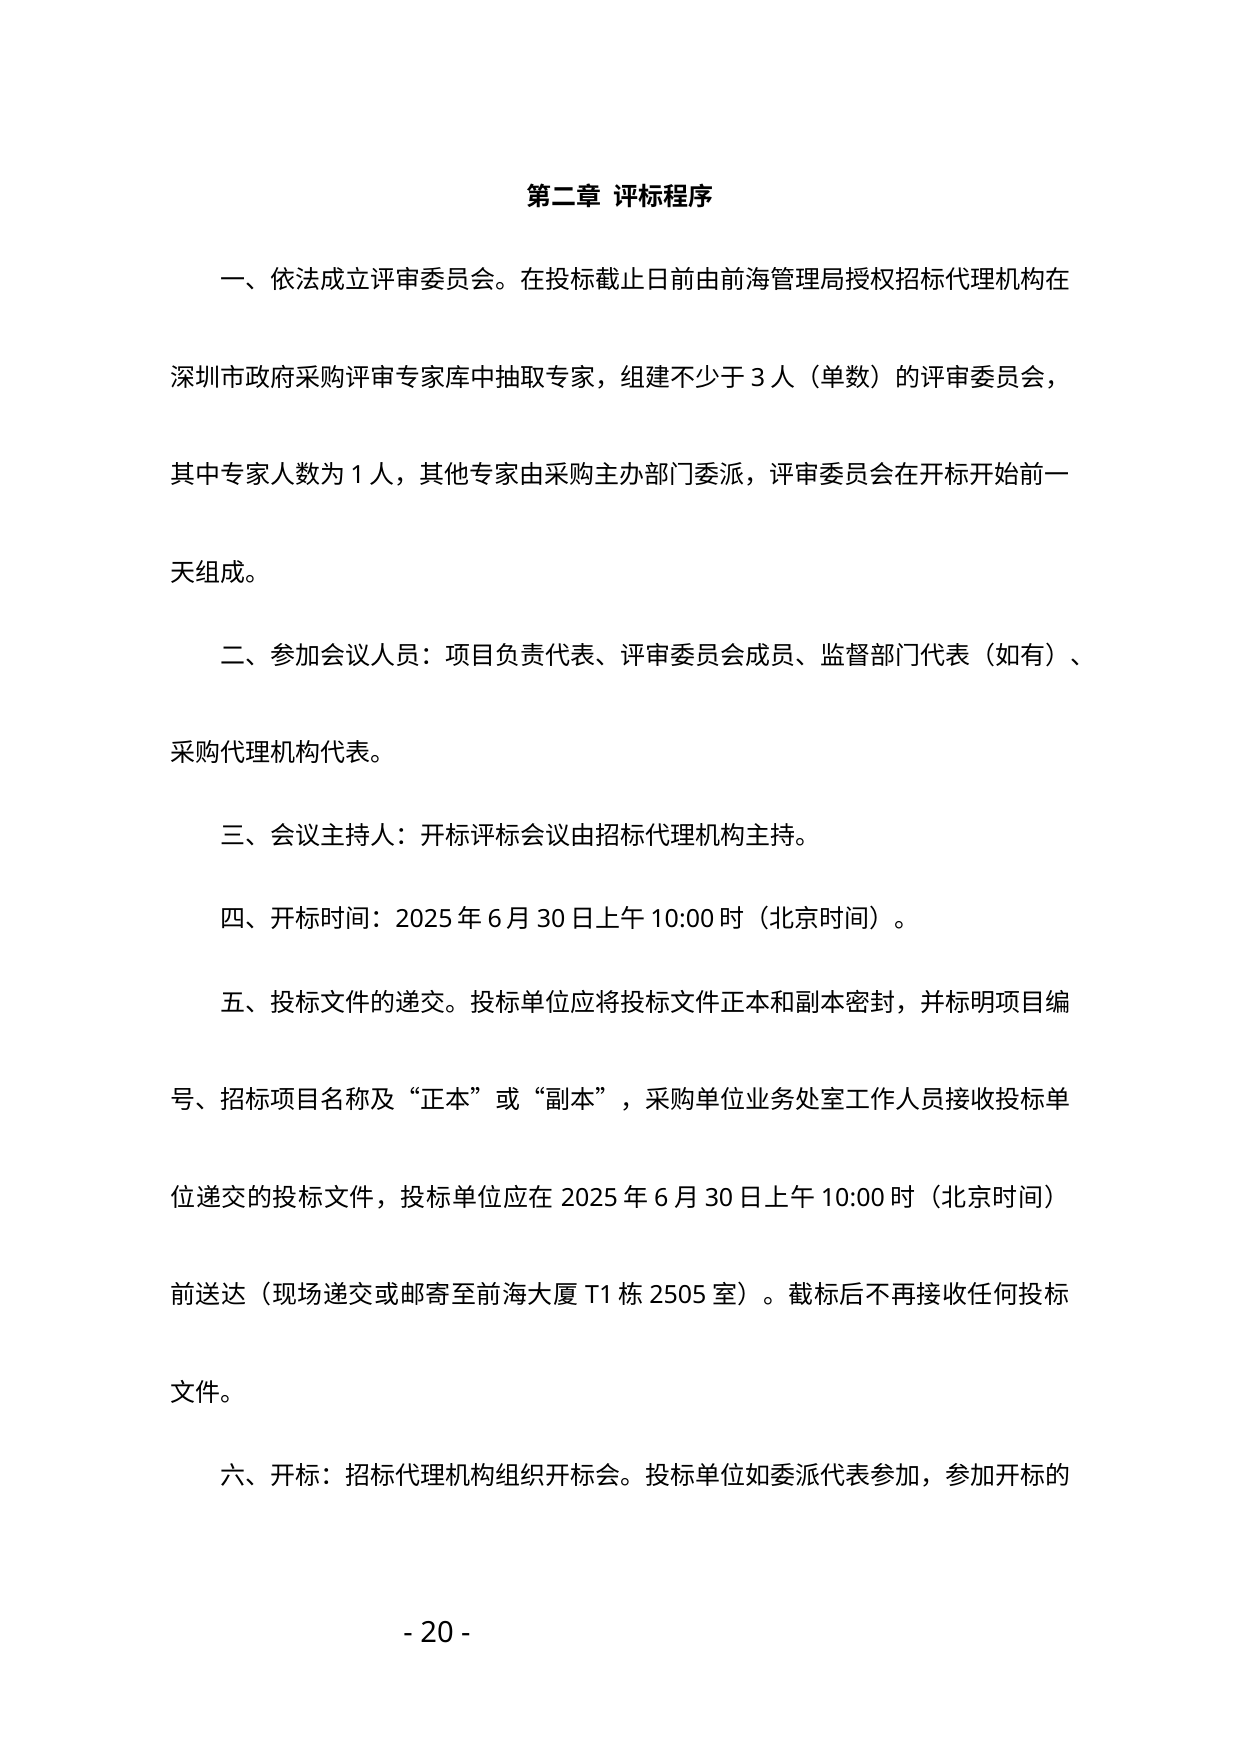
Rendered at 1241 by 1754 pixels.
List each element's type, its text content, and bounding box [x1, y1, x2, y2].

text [170, 1441, 1070, 1506]
list 依法成立评审委员会。在投标截止日前由前海管理局授权招标代理机构在深圳市政府采购评审专家库中抽取专家，组建不少于3人（单数）的评审委员会，其中专家人数为1人，其他专家由采购主办部门委派，评审委员会在开标开始前一天组成。 [170, 245, 1070, 603]
text 四、开标时间：2025年6月30日上午10:00时（北京时间）。 [170, 884, 1070, 949]
list 评标程序 [170, 162, 1070, 227]
text 三、会议主持人：开标评标会议由招标代理机构主持。 [170, 801, 1070, 866]
text 五、投标文件的递交。投标单位应将投标文件正本和副本密封，并标明项目编号、招标项目名称及“正本”或“副本”，采购单位业务处室工作人员接收投标单位递交的投标文件，投标单位应在2025年6月30日上午10:00时（北京时间）前送达（现场递交或邮寄至前海大厦T1栋2505室）。截标后不再接收任何投标文件。 [170, 968, 1070, 1423]
text 二、参加会议人员：项目负责代表、评审委员会成员、监督部门代表（如有）、采购代理机构代表。 [170, 621, 1070, 783]
